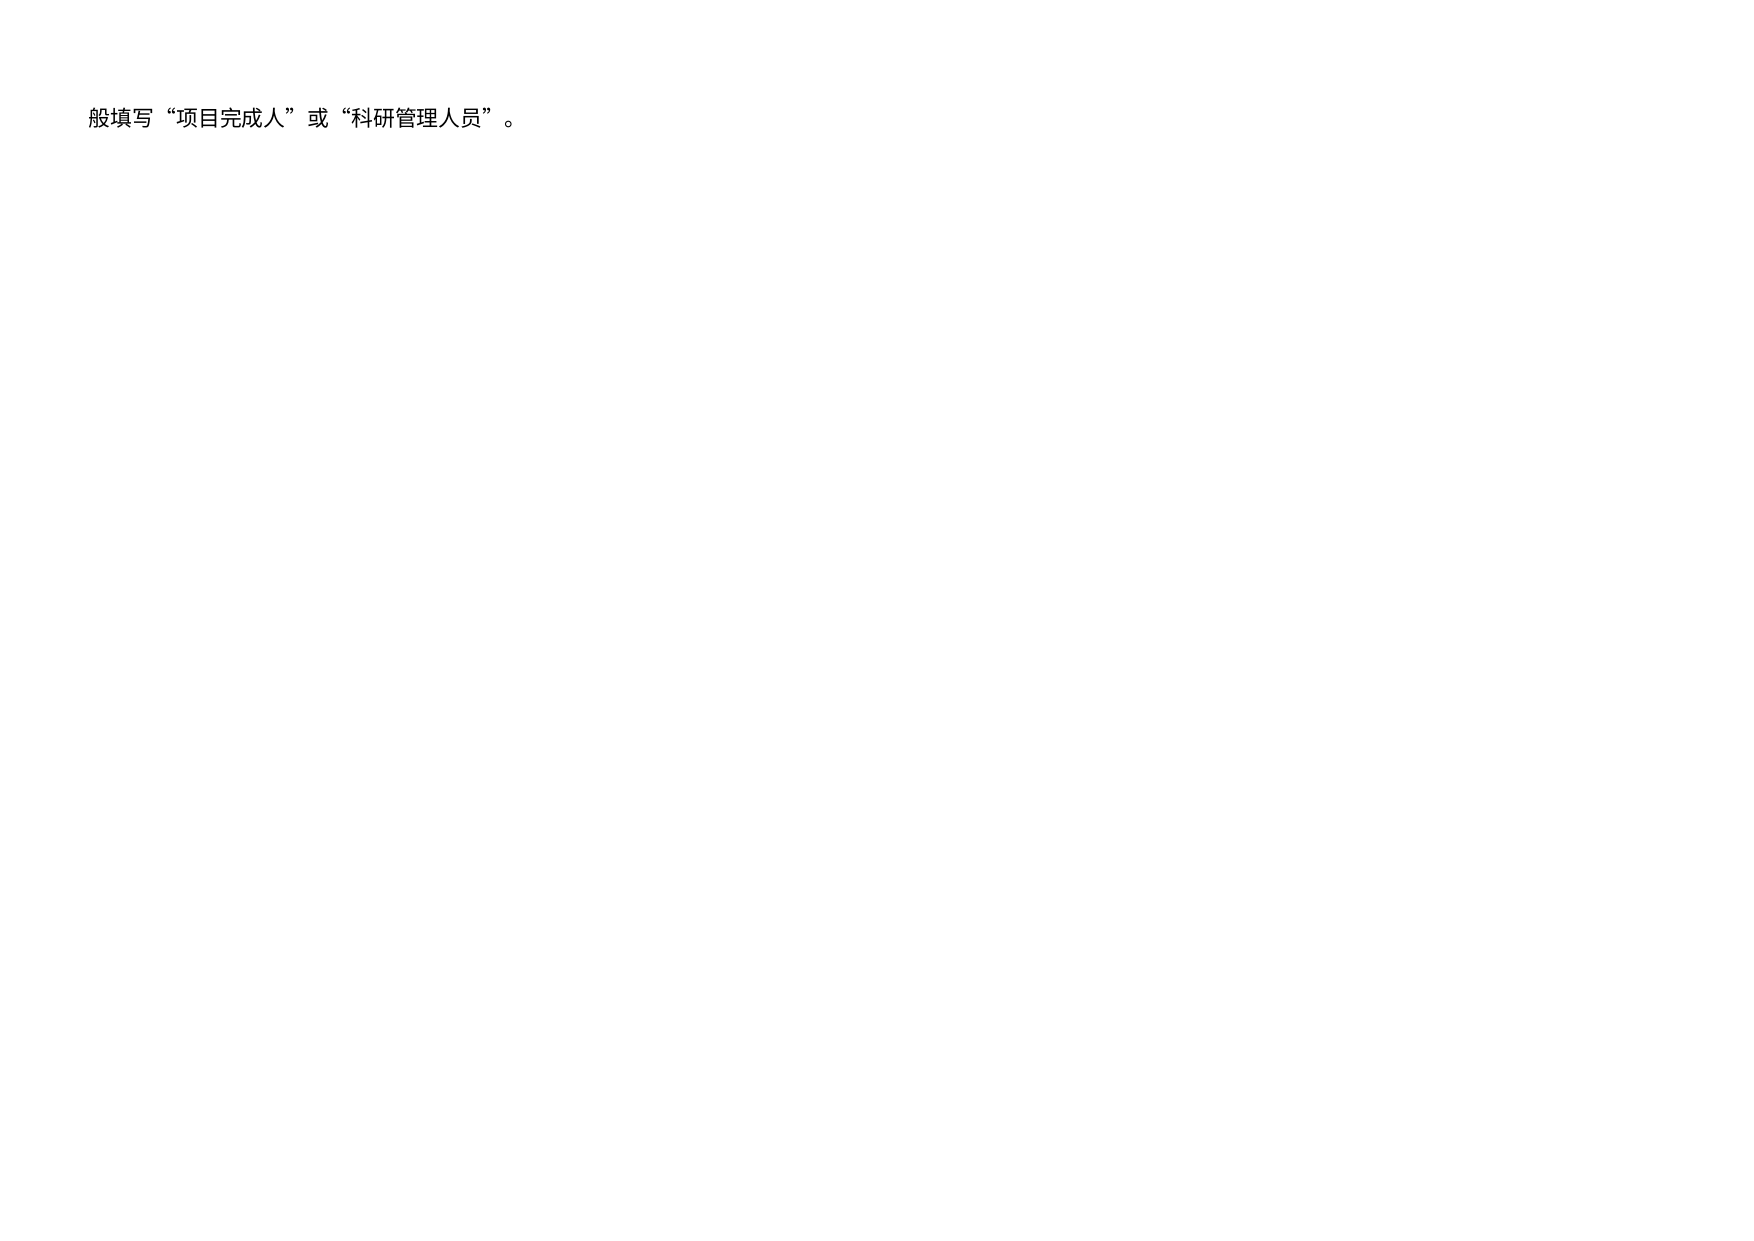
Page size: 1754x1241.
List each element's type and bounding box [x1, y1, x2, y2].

text [88, 100, 1610, 133]
